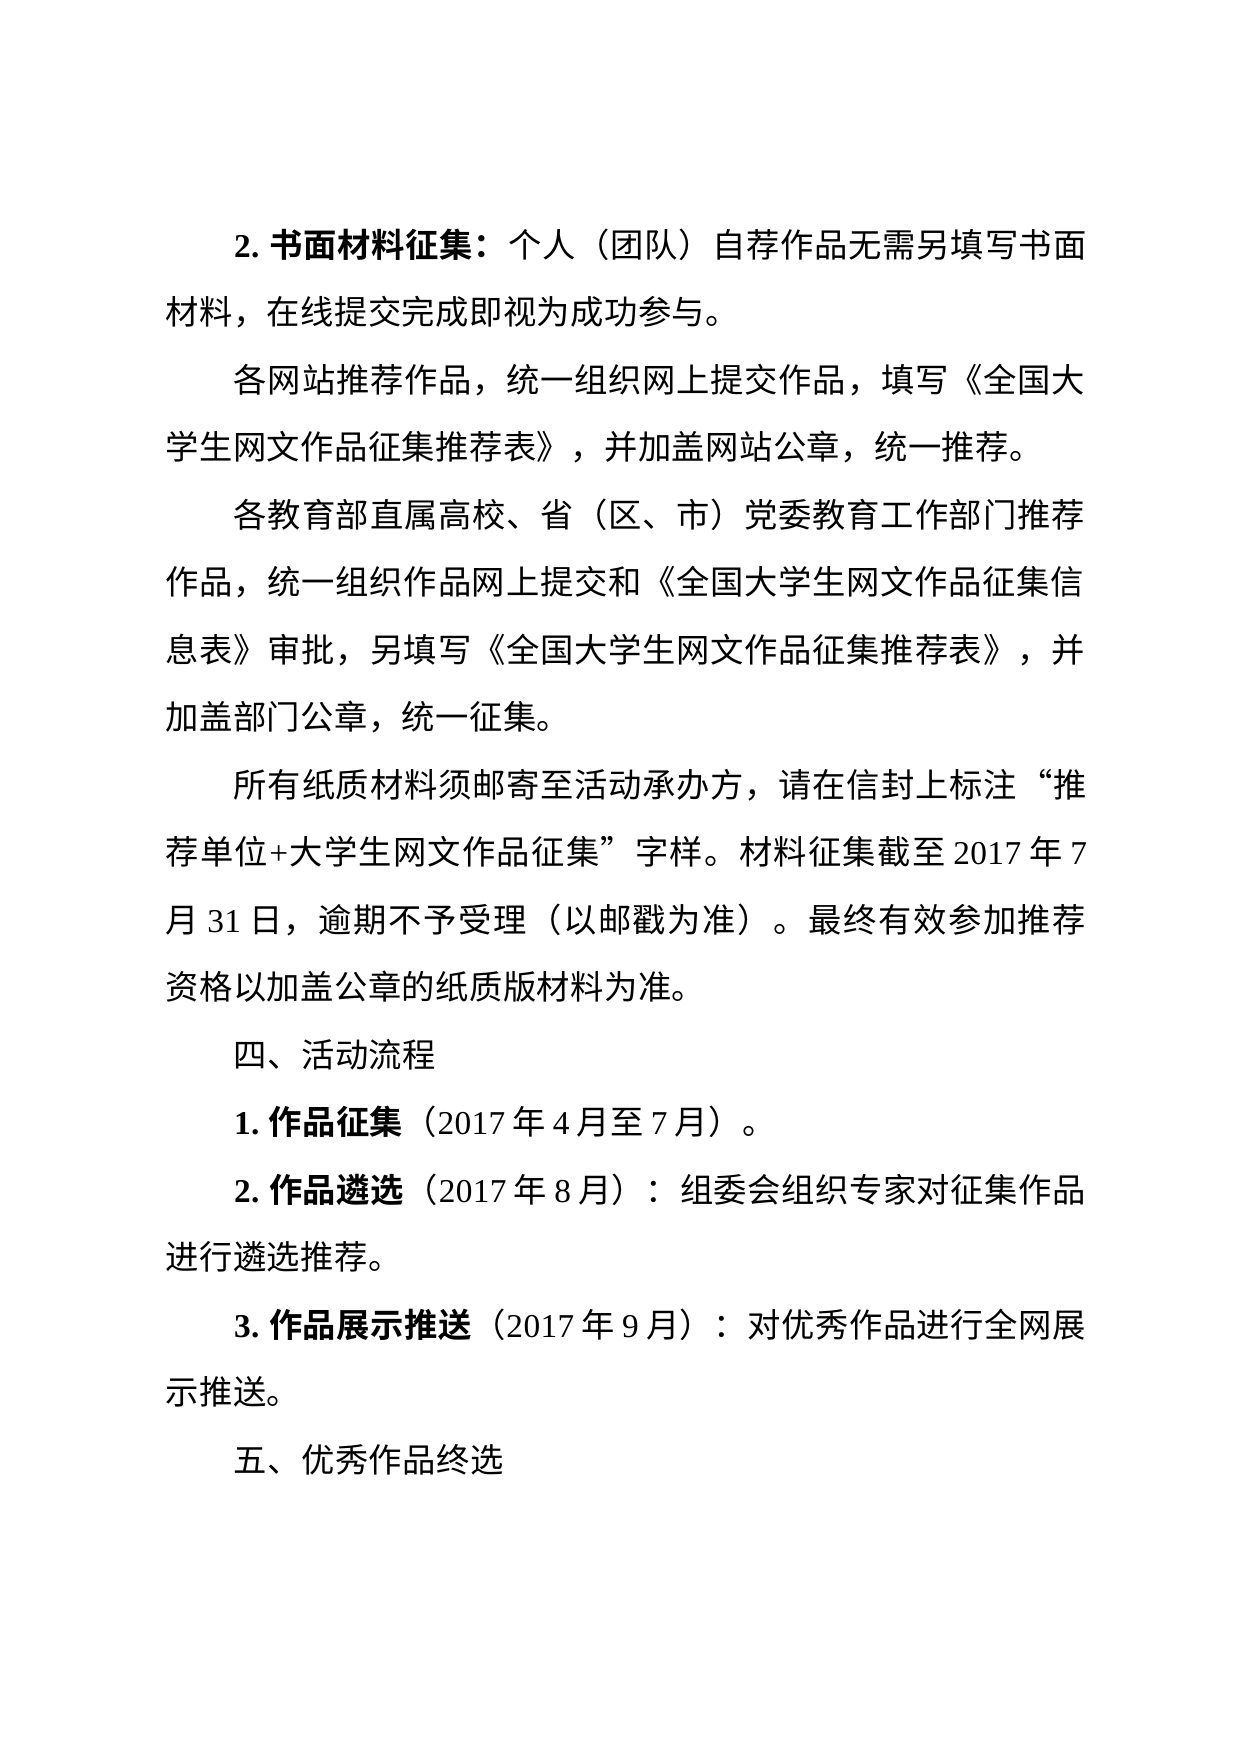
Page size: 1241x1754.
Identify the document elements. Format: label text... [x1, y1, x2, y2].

text 四、活动流程 [165, 1028, 1087, 1077]
text 2. 作品遴选（2017年8月）：组委会组织专家对征集作品进行遴选推荐。 [165, 1163, 1087, 1279]
text 各教育部直属高校、省（区、市）党委教育工作部门推荐作品，统一组织作品网上提交和《全国大学生网文作品征集信息表》审批，另填写《全国大学生网文作品征集推荐表》，并加盖部门公章，统一征集。 [165, 488, 1087, 739]
text 所有纸质材料须邮寄至活动承办方，请在信封上标注“推荐单位+大学生网文作品征集”字样。材料征集截至2017年7月31日，逾期不予受理（以邮戳为准）。最终有效参加推荐资格以加盖公章的纸质版材料为准。 [165, 758, 1087, 1009]
text 五、优秀作品终选 [165, 1433, 1087, 1482]
text 各网站推荐作品，统一组织网上提交作品，填写《全国大学生网文作品征集推荐表》，并加盖网站公章，统一推荐。 [165, 353, 1087, 469]
text 3. 作品展示推送（2017年9月）：对优秀作品进行全网展示推送。 [165, 1298, 1087, 1414]
text 1. 作品征集（2017年4月至7月）。 [165, 1096, 1087, 1144]
text 2. 书面材料征集：个人（团队）自荐作品无需另填写书面材料，在线提交完成即视为成功参与。 [165, 218, 1087, 334]
